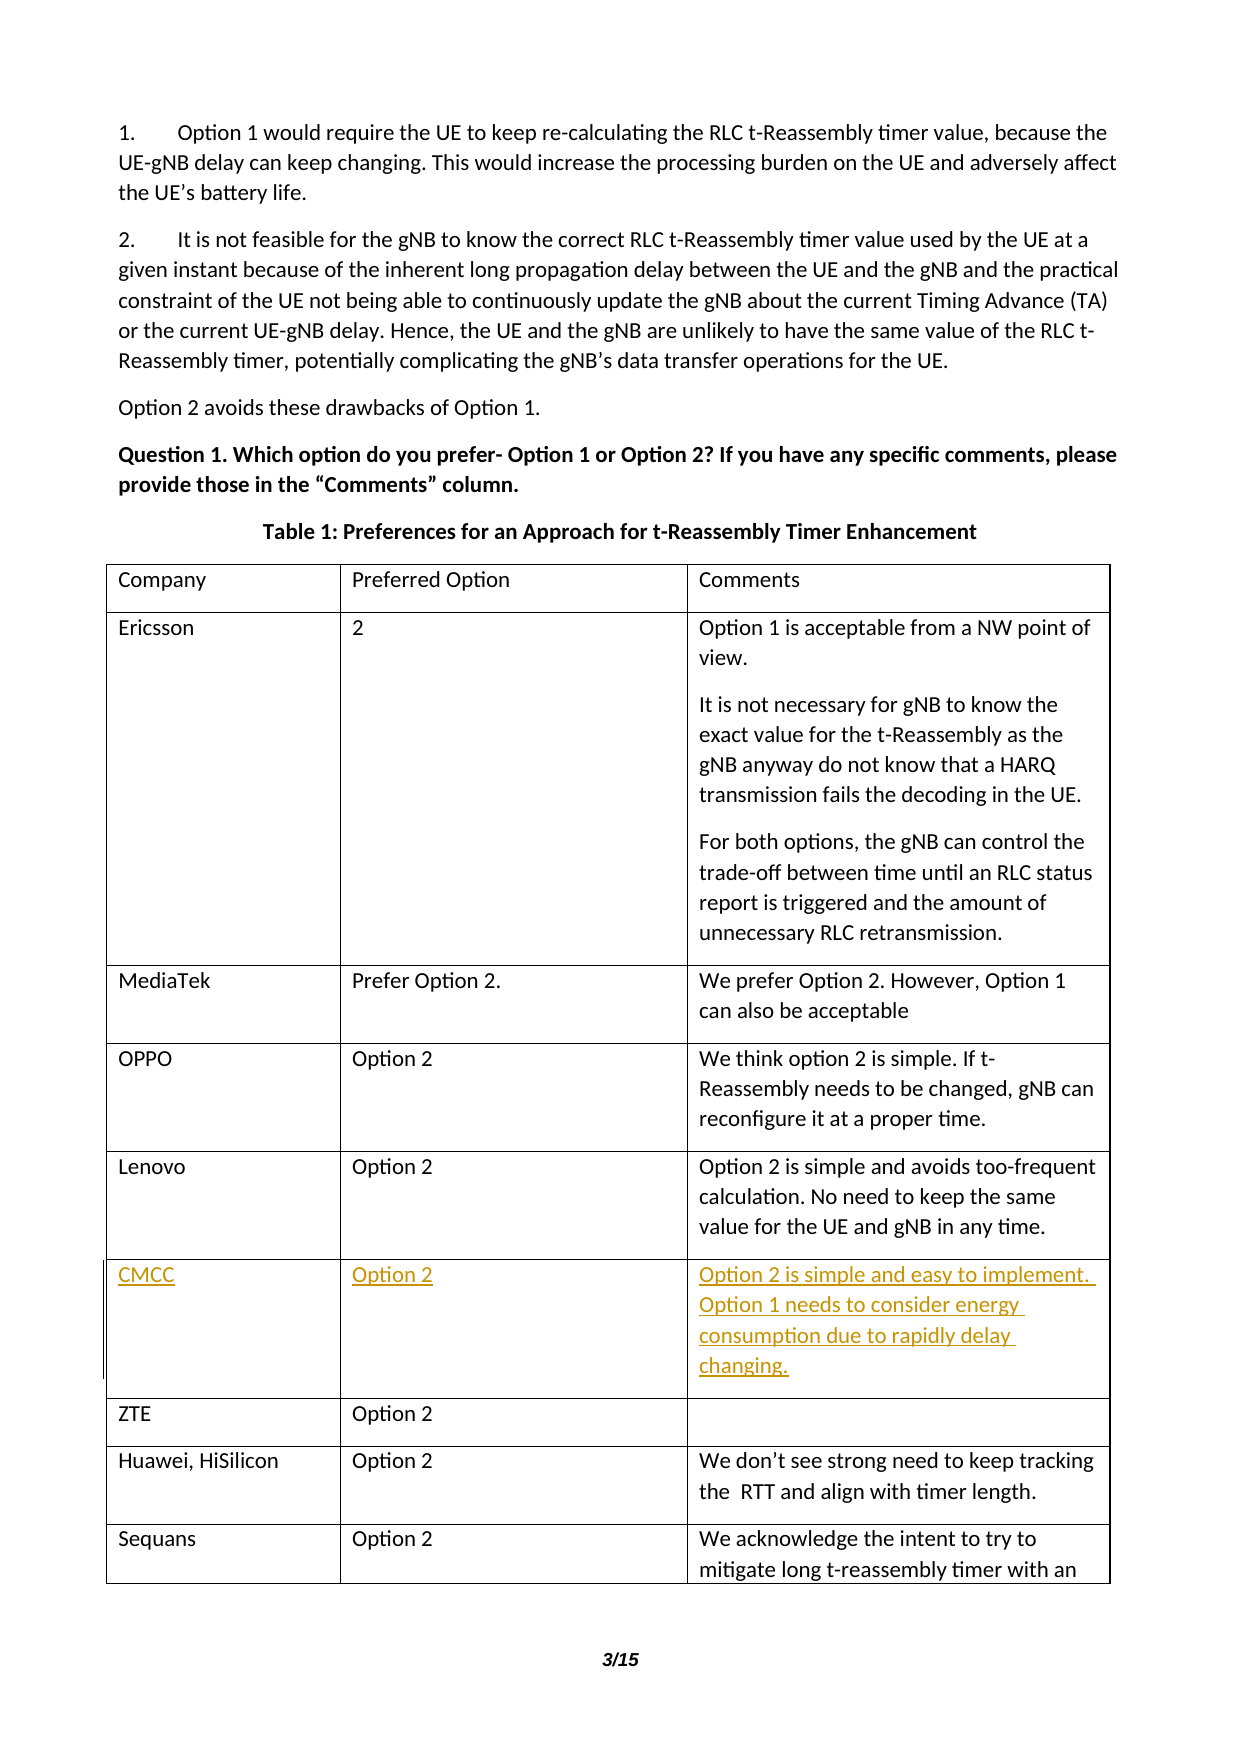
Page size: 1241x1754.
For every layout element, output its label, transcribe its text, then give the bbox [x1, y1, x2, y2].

table_cell Sequans [107, 1525, 340, 1583]
text Question 1. Which option do you prefer- Option 1 or Option 2? If you have any specific comments, please provide those in the “Comments” column. [118, 440, 1122, 498]
text 1. Option 1 would require the UE to keep re-calculating the RLC t-Reassembly timer value, because the UE-gNB delay can keep changing. This would increase the processing burden on the UE and adversely affect the UE’s battery life. [118, 118, 1122, 207]
table_cell Option 2 [341, 1447, 687, 1523]
text Table 1: Preferences for an Approach for t-Reassembly Timer Enhancement [118, 517, 1122, 545]
table_cell 2 [341, 613, 687, 965]
table_cell Lenovo [107, 1152, 340, 1259]
table_cell [688, 1260, 1109, 1398]
table_cell Huawei, HiSilicon [107, 1447, 340, 1523]
table_header Company [107, 565, 340, 612]
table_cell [688, 1525, 1109, 1583]
table_header Preferred Option [341, 565, 687, 612]
table_cell Prefer Option 2. [341, 966, 687, 1043]
table_cell [688, 1399, 1109, 1446]
table_header Comments [688, 565, 1109, 612]
table_cell Option 2 is simple and avoids too-frequent calculation. No need to keep the same value for the UE and gNB in any time. [688, 1152, 1109, 1259]
table_cell Option 2 [341, 1399, 687, 1446]
text 2. It is not feasible for the gNB to know the correct RLC t-Reassembly timer value used by the UE at a given instant because of the inherent long propagation delay between the UE and the gNB and the practical constraint of the UE not being able to continuously update the gNB about the current Timing Advance (TA) or the current UE-gNB delay. Hence, the UE and the gNB are unlikely to have the same value of the RLC t-Reassembly timer, potentially complicating the gNB’s data transfer operations for the UE. [118, 225, 1122, 374]
table_cell Option 2 [341, 1044, 687, 1151]
table_cell MediaTek [107, 966, 340, 1043]
table_cell [107, 1260, 340, 1398]
table_cell Option 2 [341, 1525, 687, 1583]
text Option 2 avoids these drawbacks of Option 1. [118, 393, 1122, 421]
table_cell OPPO [107, 1044, 340, 1151]
table_cell Ericsson [107, 613, 340, 965]
table_cell Option 1 is acceptable from a NW point of view. It is not necessary for gNB to know the exact value for the t-Reassembly as the gNB anyway do not know that a HARQ transmission fails the decoding in the UE. For both options, the gNB can control the trade-off between time until an RLC status report is triggered and the amount of unnecessary RLC retransmission. [688, 613, 1109, 965]
table_cell Option 2 [341, 1152, 687, 1259]
table_cell ZTE [107, 1399, 340, 1446]
table_cell We prefer Option 2. However, Option 1 can also be acceptable [688, 966, 1109, 1043]
table_cell [341, 1260, 687, 1398]
table_cell We think option 2 is simple. If t-Reassembly needs to be changed, gNB can reconfigure it at a proper time. [688, 1044, 1109, 1151]
table_cell We don’t see strong need to keep tracking the RTT and align with timer length. [688, 1447, 1109, 1523]
